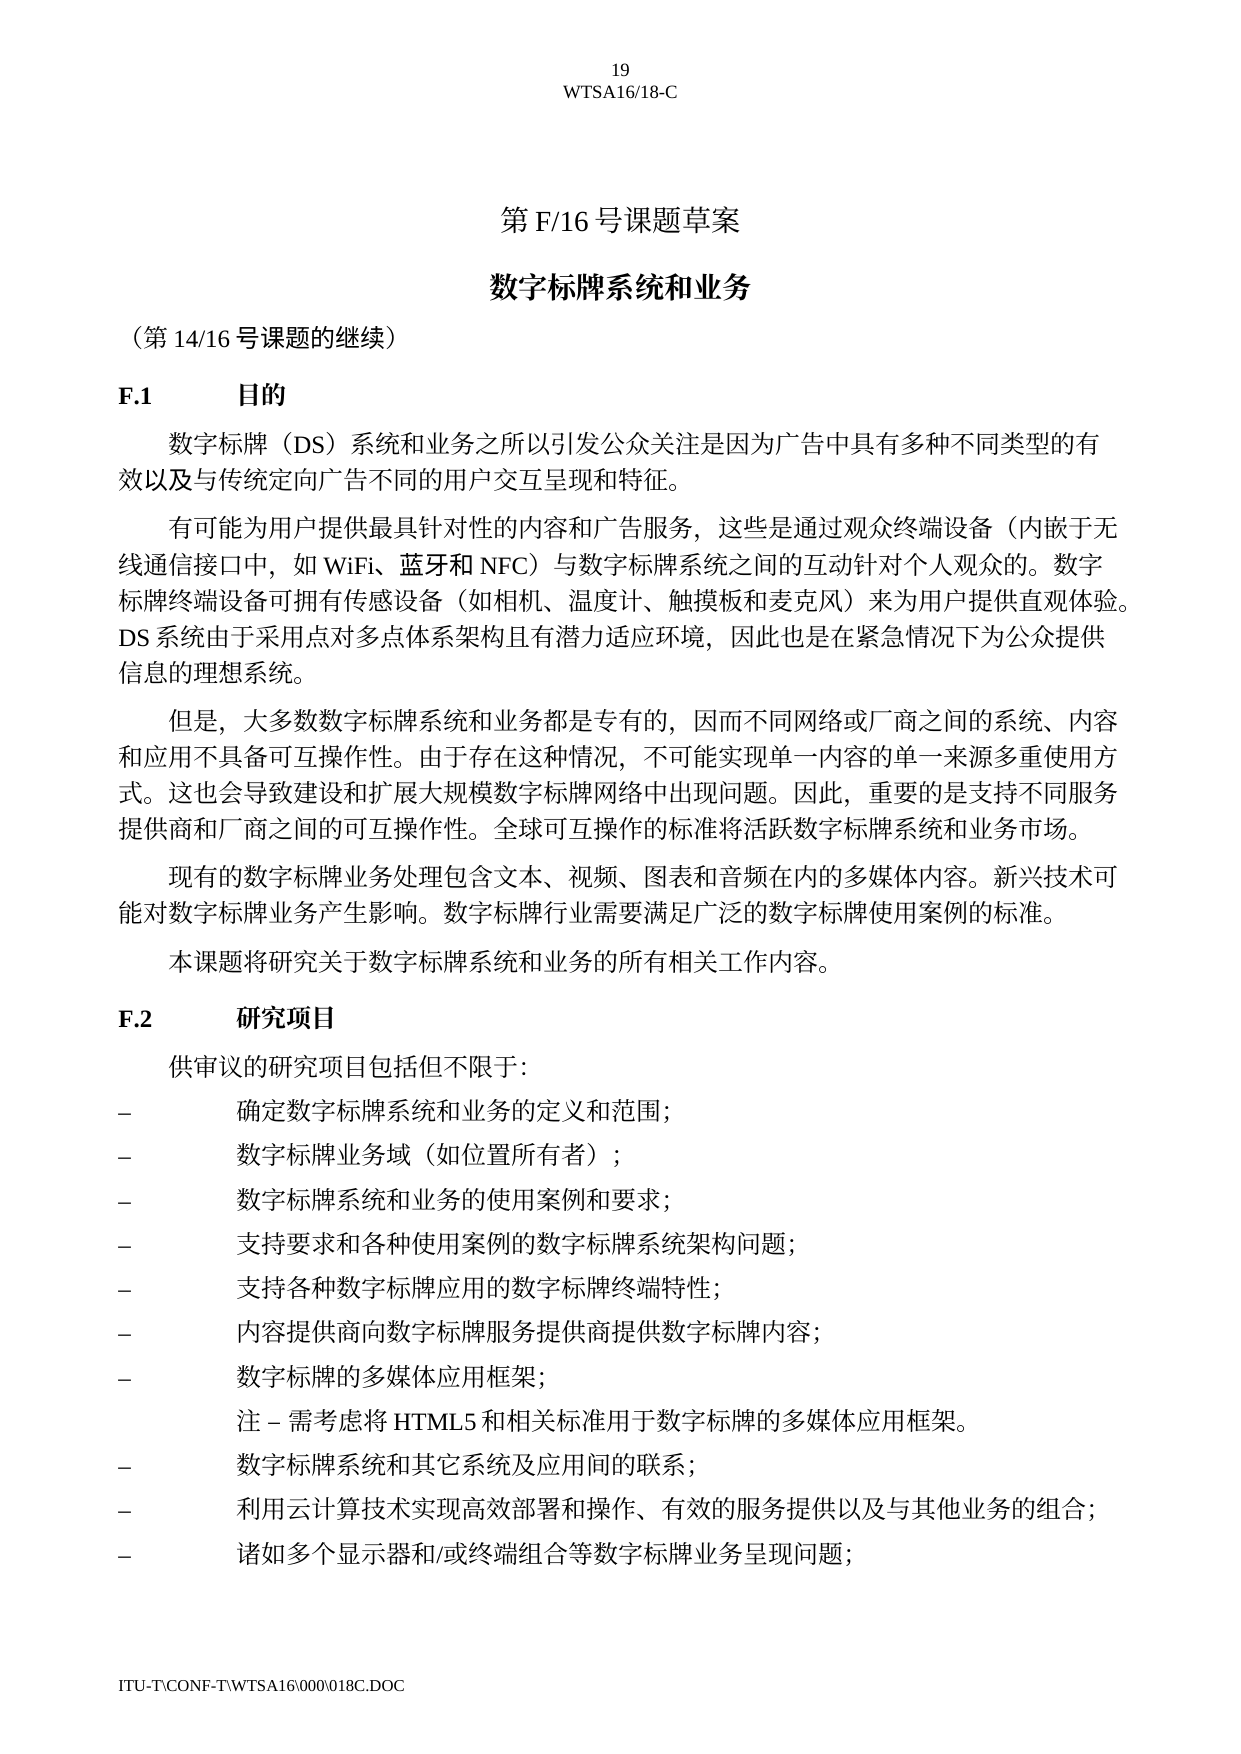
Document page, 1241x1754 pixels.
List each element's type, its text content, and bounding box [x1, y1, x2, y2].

subtitle F.1 目的 [118, 376, 1122, 412]
text – 诸如多个显示器和/或终端组合等数字标牌业务呈现问题； [118, 1534, 1122, 1570]
text – 支持要求和各种使用案例的数字标牌系统架构问题； [118, 1224, 1122, 1261]
text – 数字标牌系统和其它系统及应用间的联系； [118, 1446, 1122, 1482]
text – 确定数字标牌系统和业务的定义和范围； [118, 1092, 1122, 1128]
text – 内容提供商向数字标牌服务提供商提供数字标牌内容； [118, 1313, 1122, 1349]
text 注 – 需考虑将HTML5和相关标准用于数字标牌的多媒体应用框架。 [236, 1402, 1122, 1438]
text 有可能为用户提供最具针对性的内容和广告服务，这些是通过观众终端设备（内嵌于无线通信接口中，如WiFi、蓝牙和NFC）与数字标牌系统之间的互动针对个人观众的。数字标牌终端设备可拥有传感设备（如相机、温度计、触摸板和麦克风）来为用户提供直观体验。DS系统由于采用点对多点体系架构且有潜力适应环境，因此也是在紧急情况下为公众提供信息的理想系统。 [118, 509, 1122, 689]
text 第F/16号课题草案 [118, 198, 1122, 239]
text 数字标牌（DS）系统和业务之所以引发公众关注是因为广告中具有多种不同类型的有效以及与传统定向广告不同的用户交互呈现和特征。 [118, 424, 1122, 497]
text – 数字标牌系统和业务的使用案例和要求； [118, 1180, 1122, 1216]
title 数字标牌系统和业务 [118, 264, 1122, 306]
text 本课题将研究关于数字标牌系统和业务的所有相关工作内容。 [118, 942, 1122, 978]
subtitle F.2 研究项目 [118, 999, 1122, 1035]
text 供审议的研究项目包括但不限于： [118, 1047, 1122, 1083]
text – 利用云计算技术实现高效部署和操作、有效的服务提供以及与其他业务的组合； [118, 1490, 1122, 1526]
text – 数字标牌的多媒体应用框架； [118, 1357, 1122, 1393]
text – 数字标牌业务域（如位置所有者）； [118, 1136, 1122, 1172]
text 现有的数字标牌业务处理包含文本、视频、图表和音频在内的多媒体内容。新兴技术可能对数字标牌业务产生影响。数字标牌行业需要满足广泛的数字标牌使用案例的标准。 [118, 858, 1122, 930]
text （第14/16号课题的继续） [118, 319, 1122, 355]
text – 支持各种数字标牌应用的数字标牌终端特性； [118, 1269, 1122, 1305]
text 但是，大多数数字标牌系统和业务都是专有的，因而不同网络或厂商之间的系统、内容和应用不具备可互操作性。由于存在这种情况，不可能实现单一内容的单一来源多重使用方式。这也会导致建设和扩展大规模数字标牌网络中出现问题。因此，重要的是支持不同服务提供商和厂商之间的可互操作性。全球可互操作的标准将活跃数字标牌系统和业务市场。 [118, 702, 1122, 845]
